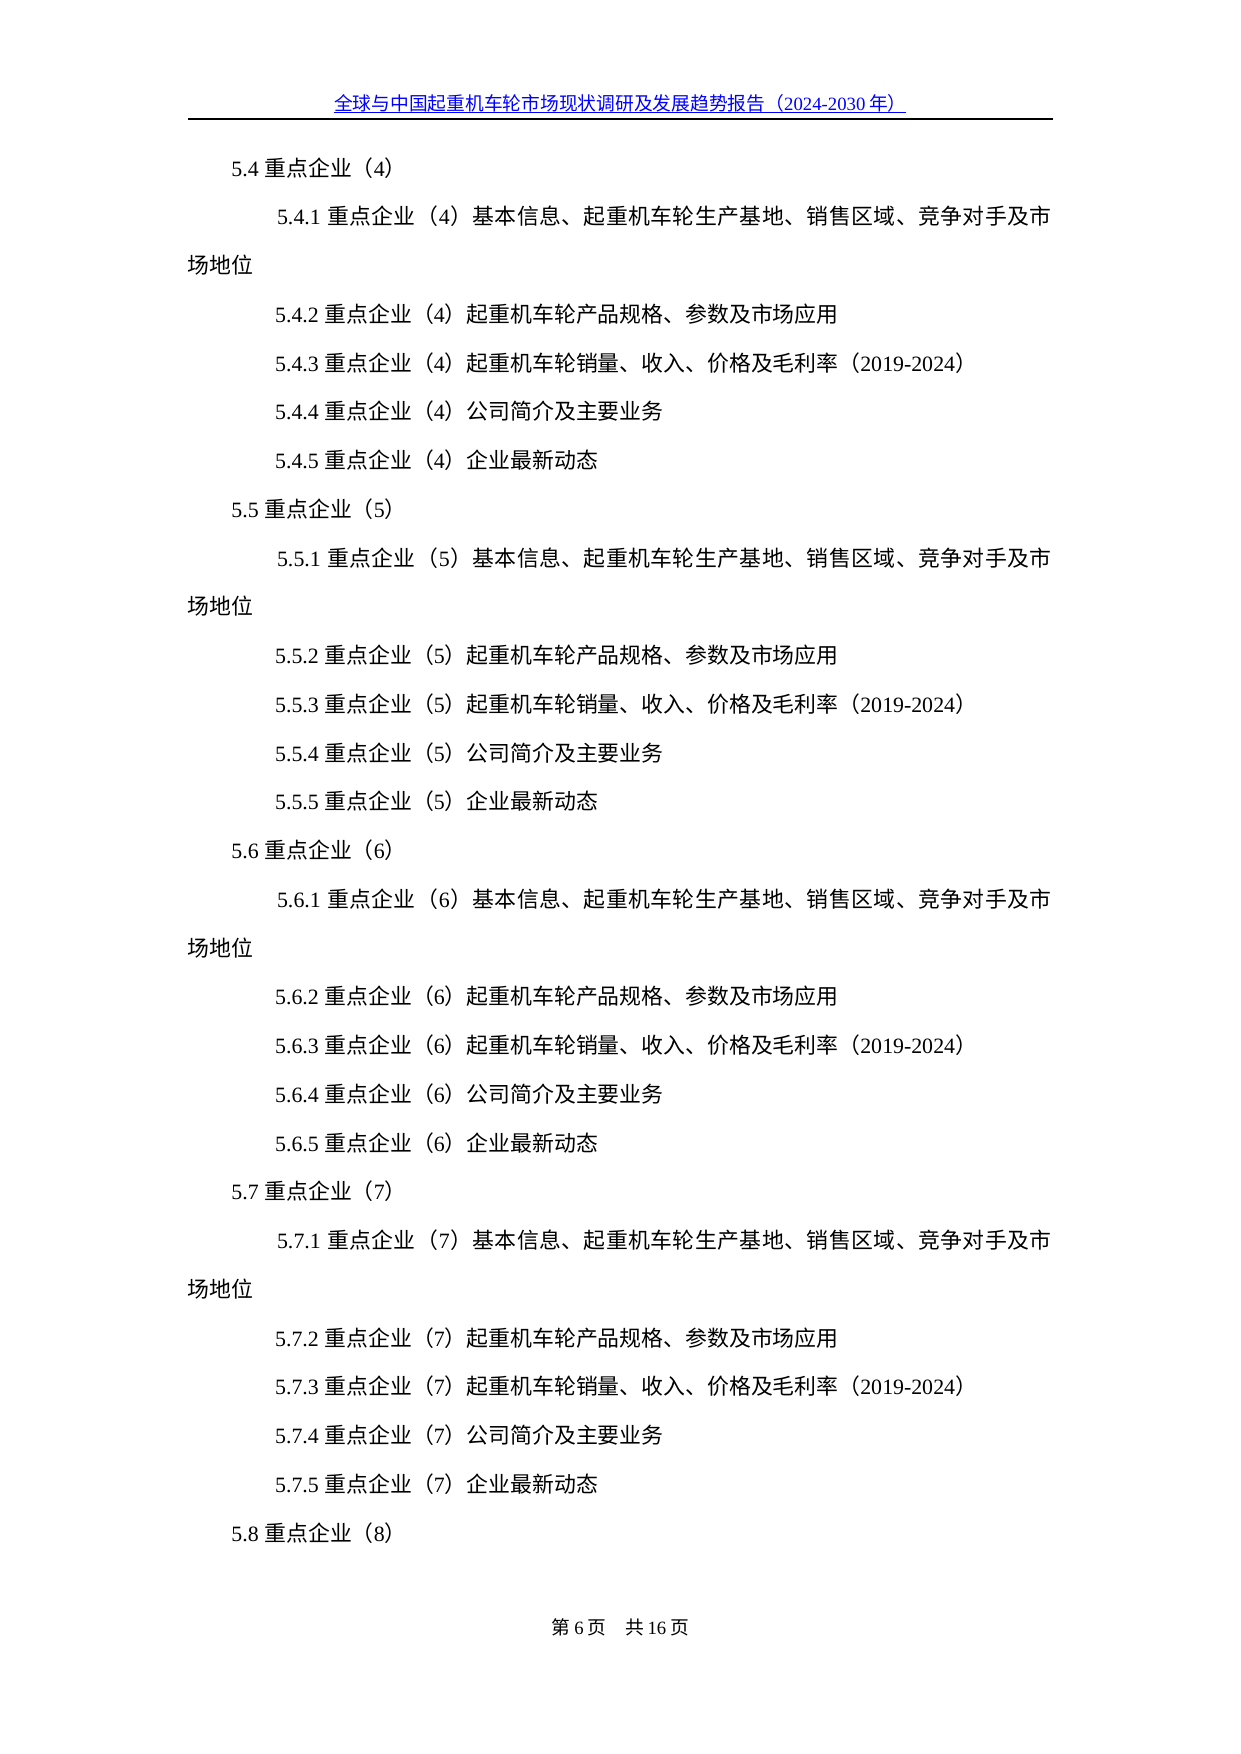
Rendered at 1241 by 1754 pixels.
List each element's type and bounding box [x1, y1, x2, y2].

text [187, 150, 1053, 1548]
